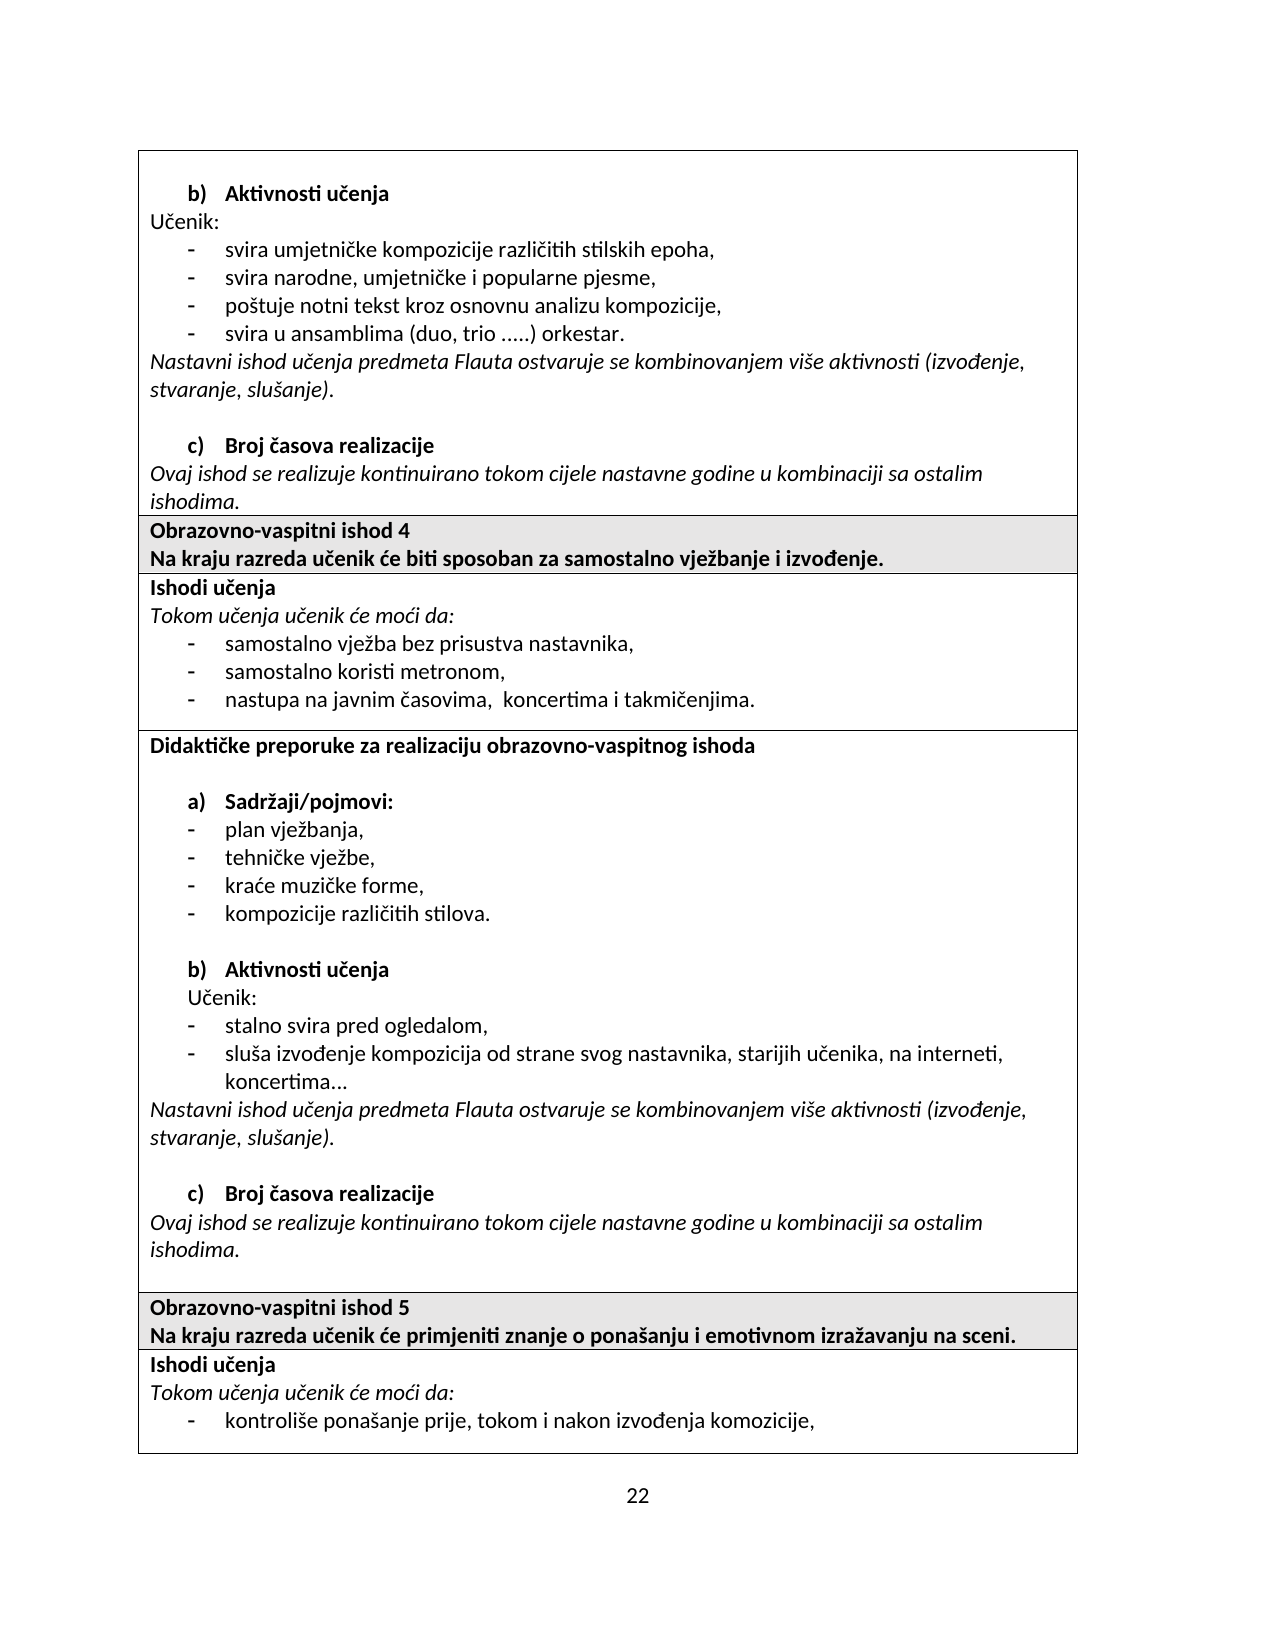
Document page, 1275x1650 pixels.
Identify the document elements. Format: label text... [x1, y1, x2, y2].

table_cell Didaktičke preporuke za realizaciju obrazovno-vaspitnog ishoda Sadržaji/pojmovi: plan vježbanja, tehničke vježbe, kraće muzičke forme, kompozicije različitih stilova. Aktivnosti učenja Učenik: stalno svira pred ogledalom, sluša izvođenje kompozicija od strane svog nastavnika, starijih učenika, na interneti, koncertima... Nastavni ishod učenja predmeta Flauta ostvaruje se kombinovanjem više aktivnosti (izvođenje, stvaranje, slušanje). Broj časova realizacije Ovaj ishod se realizuje kontinuirano tokom cijele nastavne godine u kombinaciji sa ostalim ishodima. [139, 731, 1077, 1292]
table_cell Obrazovno-vaspitni ishod 4 Na kraju razreda učenik će biti sposoban za samostalno vježbanje i izvođenje. [139, 516, 1077, 572]
table_cell Ishodi učenja Tokom učenja učenik će moći da: samostalno vježba bez prisustva nastavnika, samostalno koristi metronom, nastupa na javnim časovima, koncertima i takmičenjima. [139, 574, 1077, 730]
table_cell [139, 1350, 1077, 1453]
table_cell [139, 151, 1077, 515]
table_cell Obrazovno-vaspitni ishod 5 Na kraju razreda učenik će primjeniti znanje o ponašanju i emotivnom izražavanju na sceni. [139, 1293, 1077, 1349]
